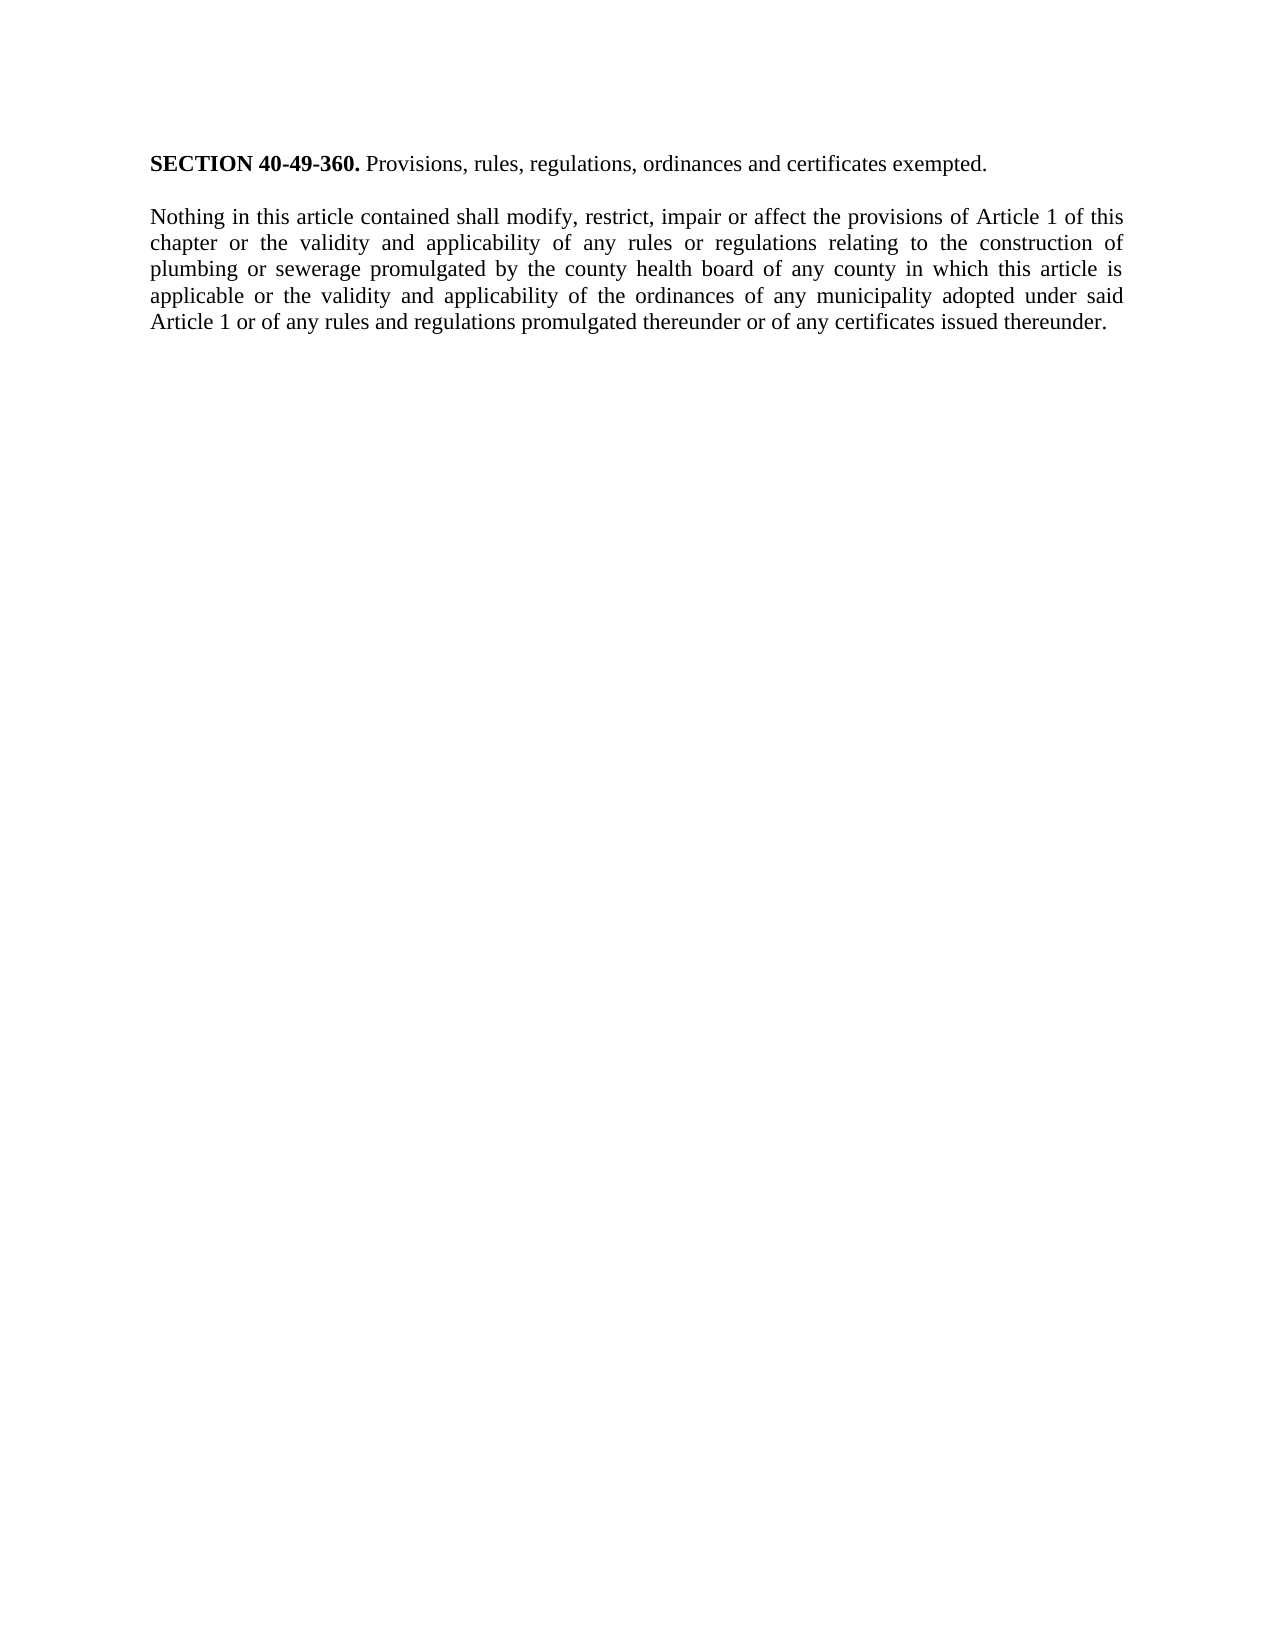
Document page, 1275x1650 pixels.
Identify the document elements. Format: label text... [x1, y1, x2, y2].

text Nothing in this article contained shall modify, restrict, impair or affect the provisions of Article 1 of this chapter or the validity and applicability of any rules or regulations relating to the construction of plumbing or sewerage promulgated by the county health board of any county in which this article is applicable or the validity and applicability of the ordinances of any municipality adopted under said Article 1 or of any rules and regulations promulgated thereunder or of any certificates issued thereunder. [150, 203, 1125, 334]
text SECTION 40-49-360. Provisions, rules, regulations, ordinances and certificates exempted. [150, 150, 1125, 176]
